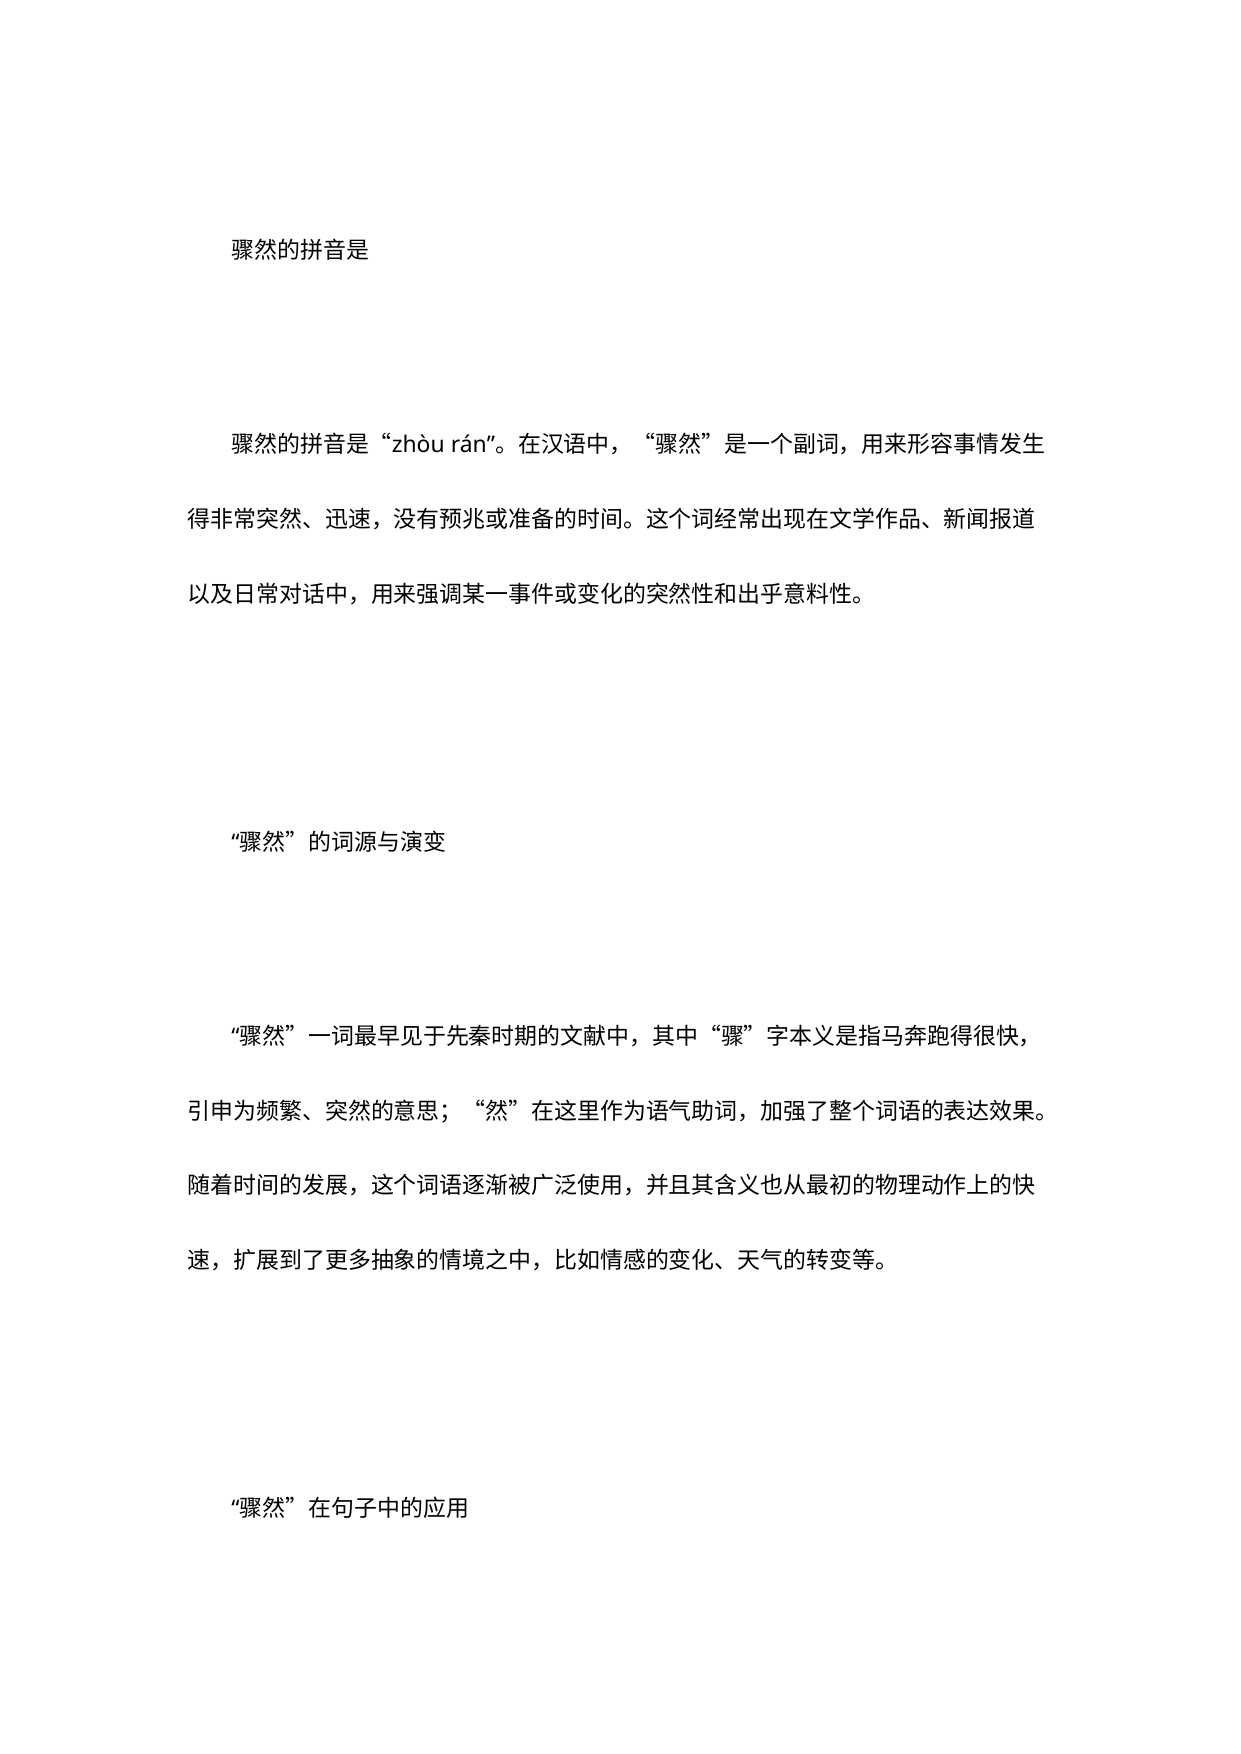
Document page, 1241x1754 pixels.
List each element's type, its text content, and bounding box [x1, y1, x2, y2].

text 骤然的拼音是“zhòu rán”。在汉语中，“骤然”是一个副词，用来形容事情发生得非常突然、迅速，没有预兆或准备的时间。这个词经常出现在文学作品、新闻报道以及日常对话中，用来强调某一事件或变化的突然性和出乎意料性。 [187, 410, 1053, 624]
text “骤然”一词最早见于先秦时期的文献中，其中“骤”字本义是指马奔跑得很快，引申为频繁、突然的意思；“然”在这里作为语气助词，加强了整个词语的表达效果。随着时间的发展，这个词语逐渐被广泛使用，并且其含义也从最初的物理动作上的快速，扩展到了更多抽象的情境之中，比如情感的变化、天气的转变等。 [187, 1002, 1053, 1291]
text “骤然”在句子中的应用 [187, 1474, 1053, 1539]
text “骤然”的词源与演变 [187, 808, 1053, 873]
text 骤然的拼音是 [187, 216, 1053, 281]
